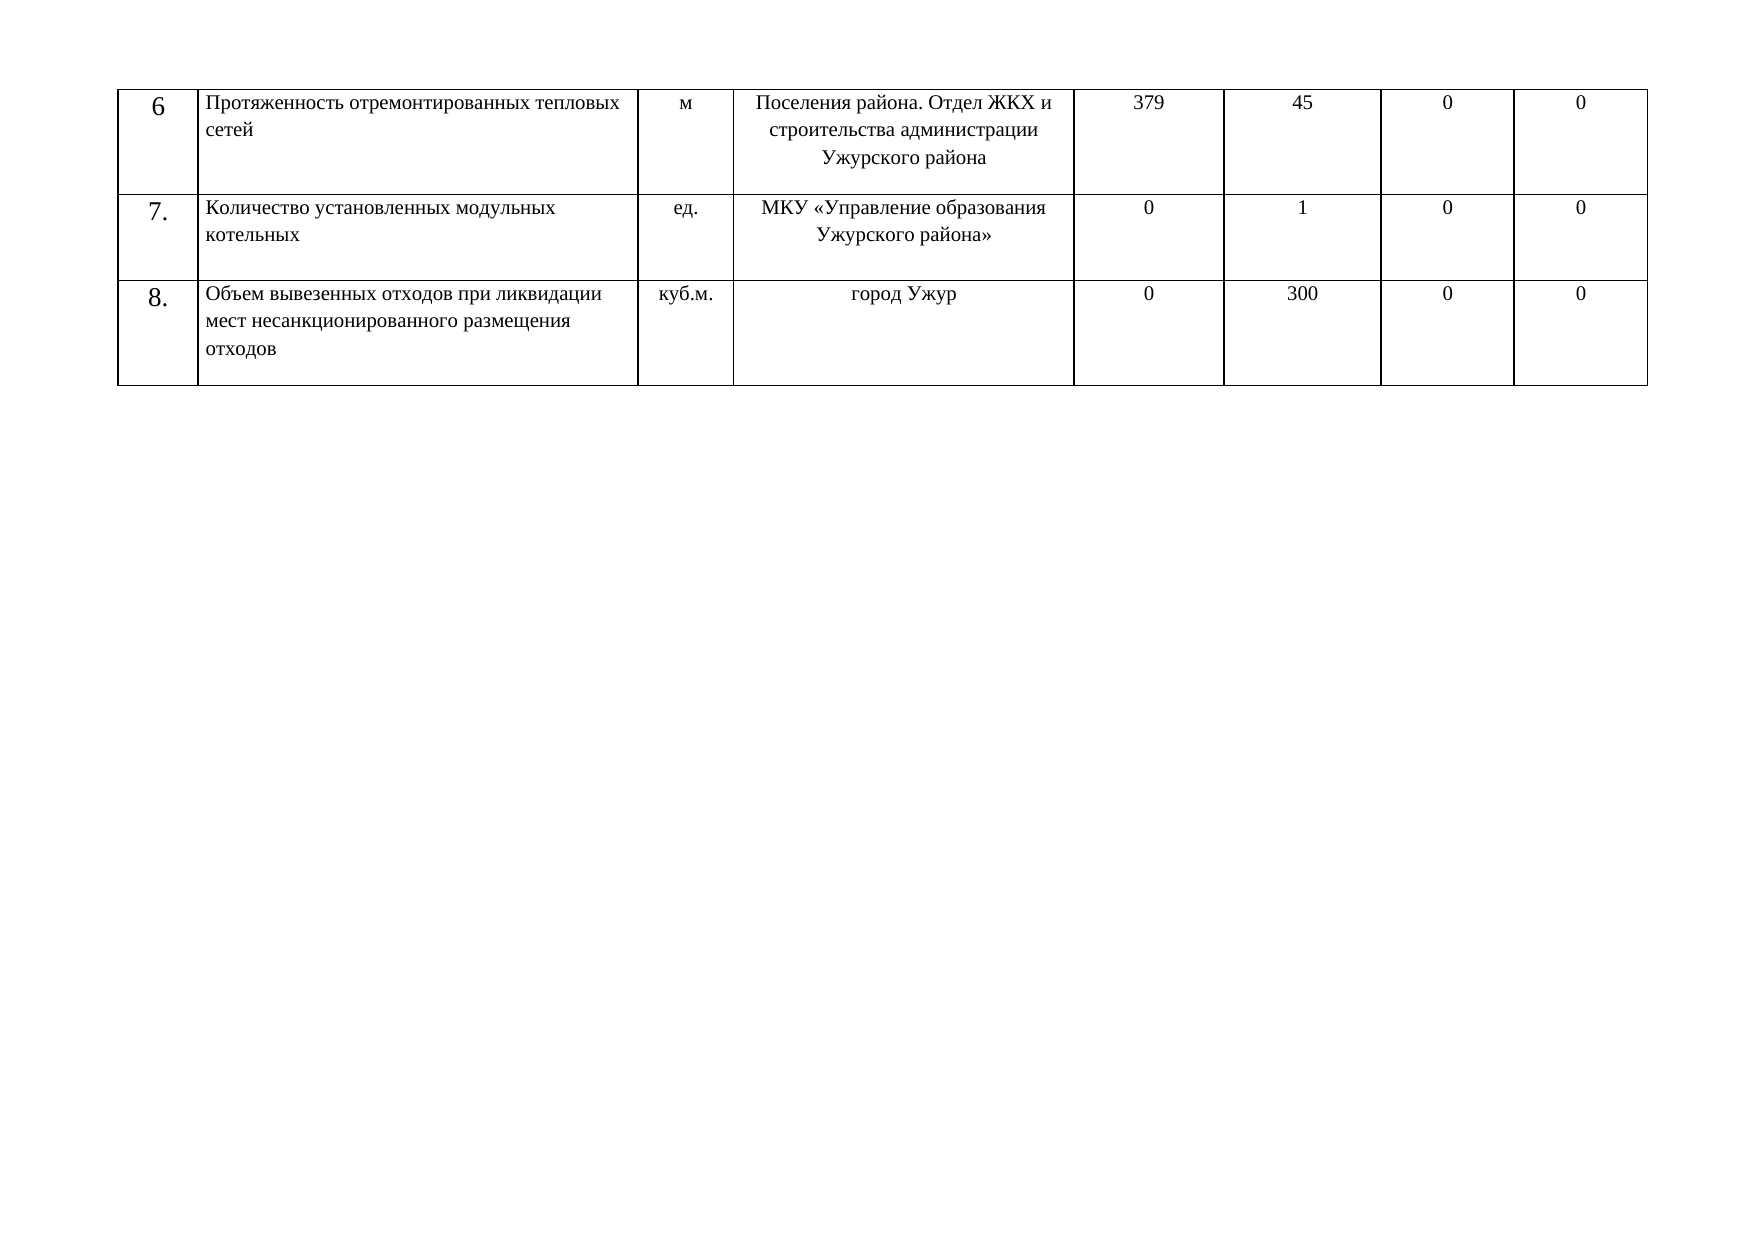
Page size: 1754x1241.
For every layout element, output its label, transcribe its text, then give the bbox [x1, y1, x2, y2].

table_cell 8. [119, 281, 197, 385]
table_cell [734, 90, 1073, 194]
table_cell куб.м. [639, 281, 733, 385]
table_cell МКУ «Управление образования Ужурского района» [734, 195, 1073, 280]
table_cell 0 [1382, 90, 1513, 194]
table_cell Количество установленных модульных котельных [199, 195, 637, 280]
table_cell 0 [1515, 90, 1647, 194]
table_cell 0 [1075, 281, 1223, 385]
table_cell 0 [1075, 195, 1223, 280]
table_cell 45 [1225, 90, 1380, 194]
table_cell 0 [1382, 281, 1513, 385]
table_cell Объем вывезенных отходов при ликвидации мест несанкционированного размещения отходов [199, 281, 637, 385]
table_cell Протяженность отремонтированных тепловых сетей [199, 90, 637, 194]
table_cell 300 [1225, 281, 1380, 385]
table_cell 1 [1225, 195, 1380, 280]
table_cell город Ужур [734, 281, 1073, 385]
table_cell м [639, 90, 733, 194]
table_cell ед. [639, 195, 733, 280]
table_cell 0 [1382, 195, 1513, 280]
table_cell 0 [1515, 281, 1647, 385]
table_cell 6 [119, 90, 197, 194]
table_cell 379 [1075, 90, 1223, 194]
table_cell 0 [1515, 195, 1647, 280]
table_cell 7. [119, 195, 197, 280]
